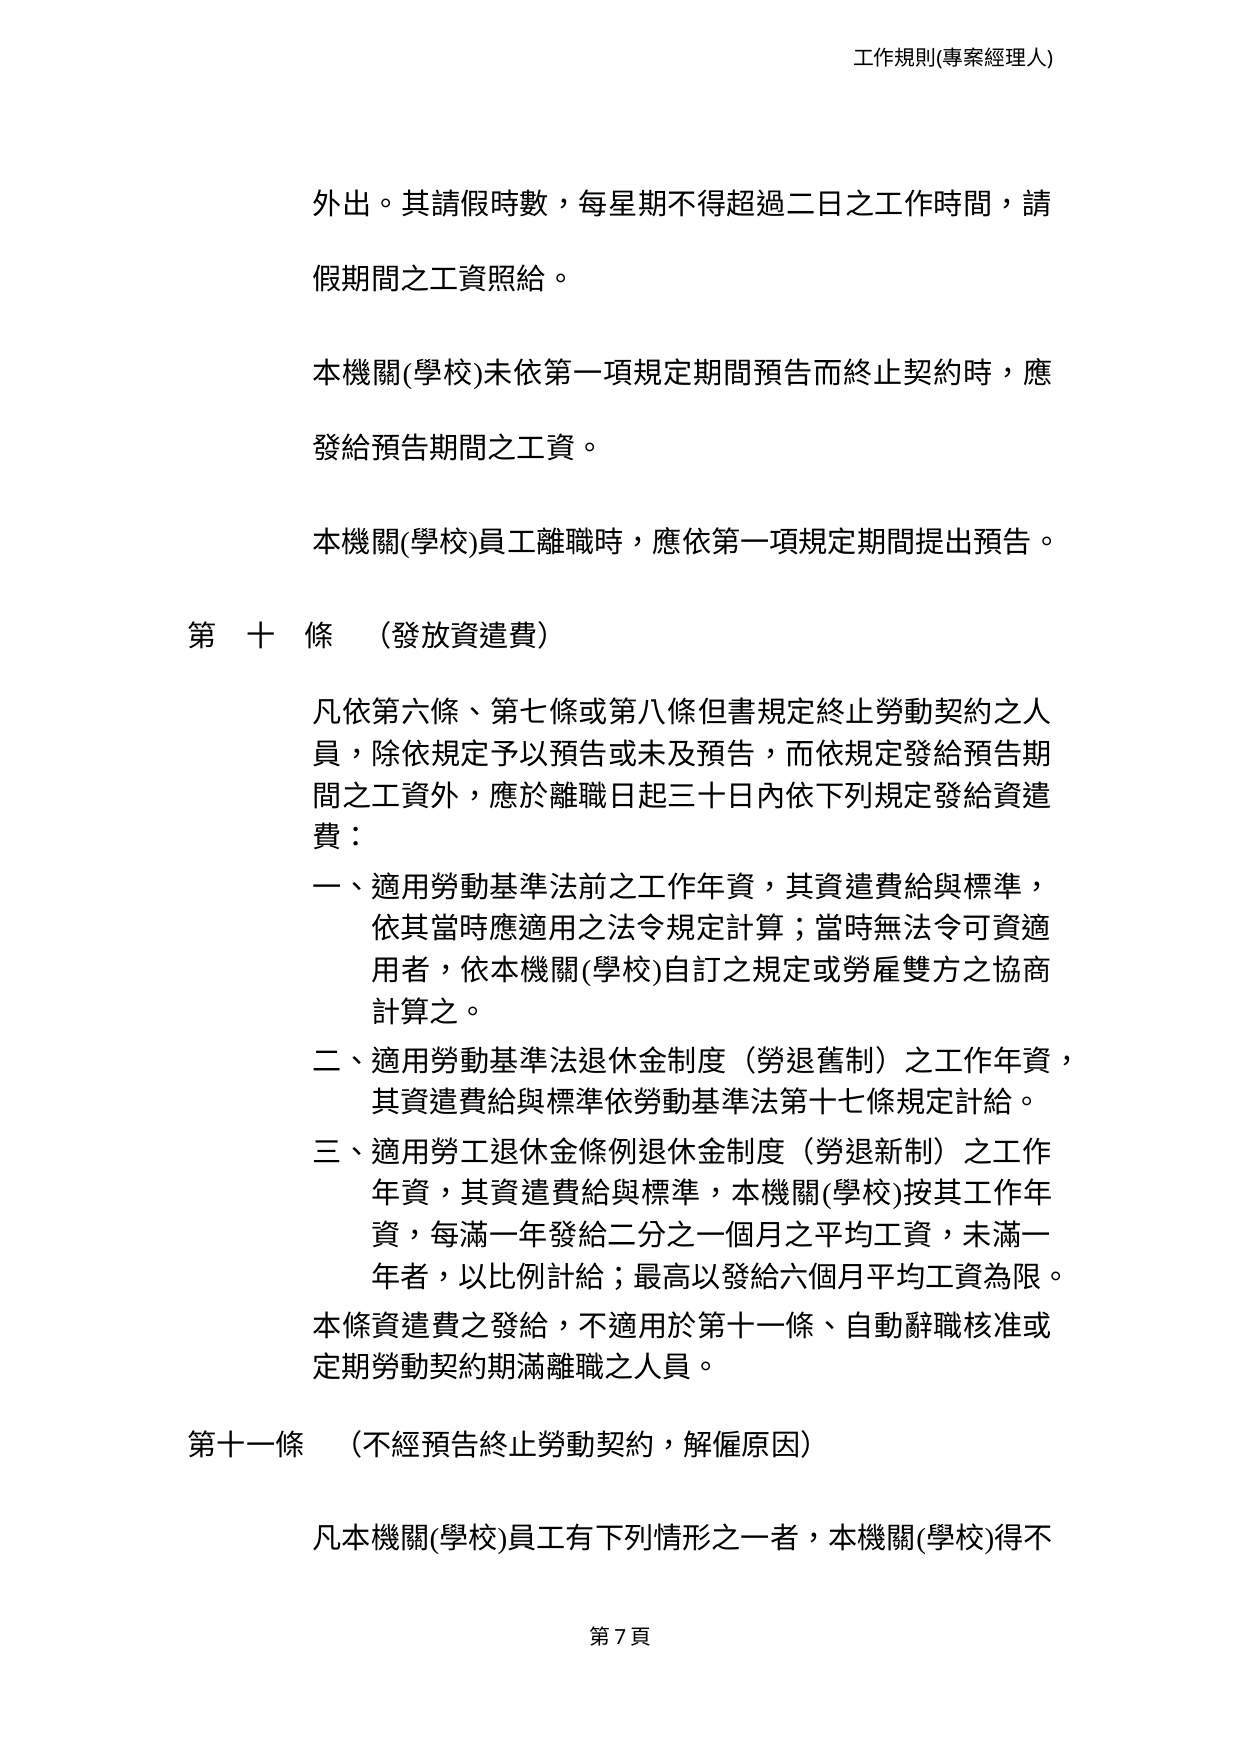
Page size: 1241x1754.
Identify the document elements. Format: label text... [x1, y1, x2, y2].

text 本機關(學校)員工離職時，應依第一項規定期間提出預告。 [312, 502, 1053, 577]
text 本機關(學校)未依第一項規定期間預告而終止契約時，應發給預告期間之工資。 [312, 333, 1053, 483]
text 本條資遣費之發給，不適用於第十一條、自動辭職核准或定期勞動契約期滿離職之人員。 [312, 1303, 1053, 1386]
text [312, 164, 1053, 314]
text 第 十 條 （發放資遣費） [187, 596, 1053, 671]
text 三、適用勞工退休金條例退休金制度（勞退新制）之工作年資，其資遣費給與標準，本機關(學校)按其工作年資，每滿一年發給二分之一個月之平均工資，未滿一年者，以比例計給；最高以發給六個月平均工資為限。 [312, 1129, 1053, 1295]
text 凡依第六條、第七條或第八條但書規定終止勞動契約之人員，除依規定予以預告或未及預告，而依規定發給預告期間之工資外，應於離職日起三十日內依下列規定發給資遣費： [312, 689, 1053, 856]
text 第十一條 （不經預告終止勞動契約，解僱原因） [187, 1405, 1053, 1480]
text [312, 1499, 1053, 1574]
text 二、適用勞動基準法退休金制度（勞退舊制）之工作年資，其資遣費給與標準依勞動基準法第十七條規定計給。 [312, 1038, 1053, 1121]
text 一、適用勞動基準法前之工作年資，其資遣費給與標準，依其當時應適用之法令規定計算；當時無法令可資適用者，依本機關(學校)自訂之規定或勞雇雙方之協商計算之。 [312, 864, 1053, 1030]
